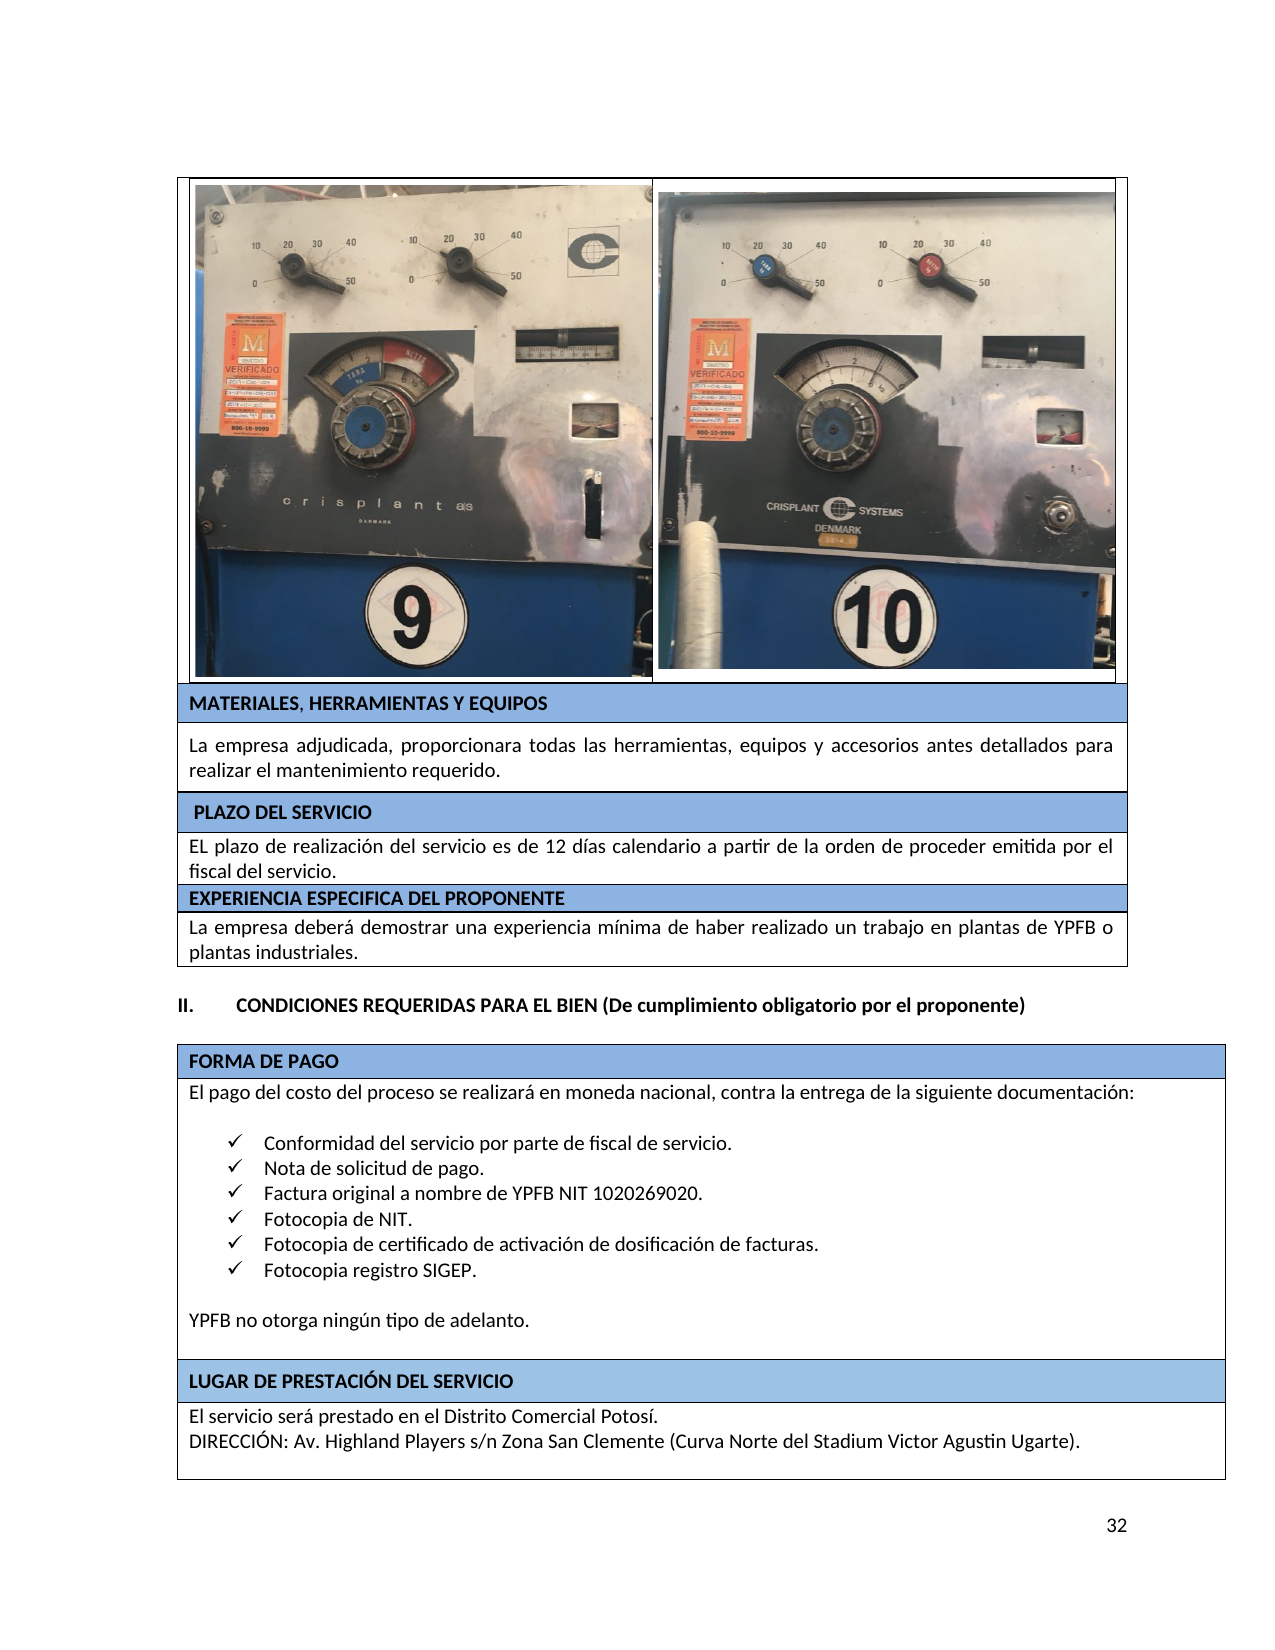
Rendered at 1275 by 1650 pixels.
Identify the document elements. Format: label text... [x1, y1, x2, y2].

table_cell LUGAR DE PRESTACIÓN DEL SERVICIO [178, 1360, 1225, 1402]
picture [658, 192, 1116, 669]
picture [195, 185, 653, 677]
table_cell [653, 179, 1115, 682]
table_cell El servicio será prestado en el Distrito Comercial Potosí. DIRECCIÓN: Av. Highland Players s/n Zona San Clemente (Curva Norte del Stadium Victor Agustin Ugarte). [178, 1403, 1225, 1479]
table_cell EL plazo de realización del servicio es de 12 días calendario a partir de la orden de proceder emitida por el fiscal del servicio. [178, 833, 1127, 884]
table_cell [1116, 178, 1127, 683]
table_cell EXPERIENCIA ESPECIFICA DEL PROPONENTE [178, 885, 1127, 911]
table_cell MATERIALES, HERRAMIENTAS Y EQUIPOS [178, 684, 1127, 722]
table_cell El pago del costo del proceso se realizará en moneda nacional, contra la entrega de la siguiente documentación: Conformidad del servicio por parte de fiscal de servicio. Nota de solicitud de pago. Factura original a nombre de YPFB NIT 1020269020. Fotocopia de NIT. Fotocopia de certificado de activación de dosificación de facturas. Fotocopia registro SIGEP. YPFB no otorga ningún tipo de adelanto. [178, 1079, 1225, 1358]
table_cell [190, 179, 652, 682]
table_cell La empresa adjudicada, proporcionara todas las herramientas, equipos y accesorios antes detallados para realizar el mantenimiento requerido. [178, 723, 1127, 791]
list CONDICIONES REQUERIDAS PARA EL BIEN (De cumplimiento obligatorio por el proponente) [177, 993, 1127, 1018]
table_cell La empresa deberá demostrar una experiencia mínima de haber realizado un trabajo en plantas de YPFB o plantas industriales. [178, 913, 1127, 966]
table_header FORMA DE PAGO [178, 1045, 1225, 1078]
table_cell PLAZO DEL SERVICIO [178, 793, 1127, 832]
table_cell [178, 178, 189, 683]
